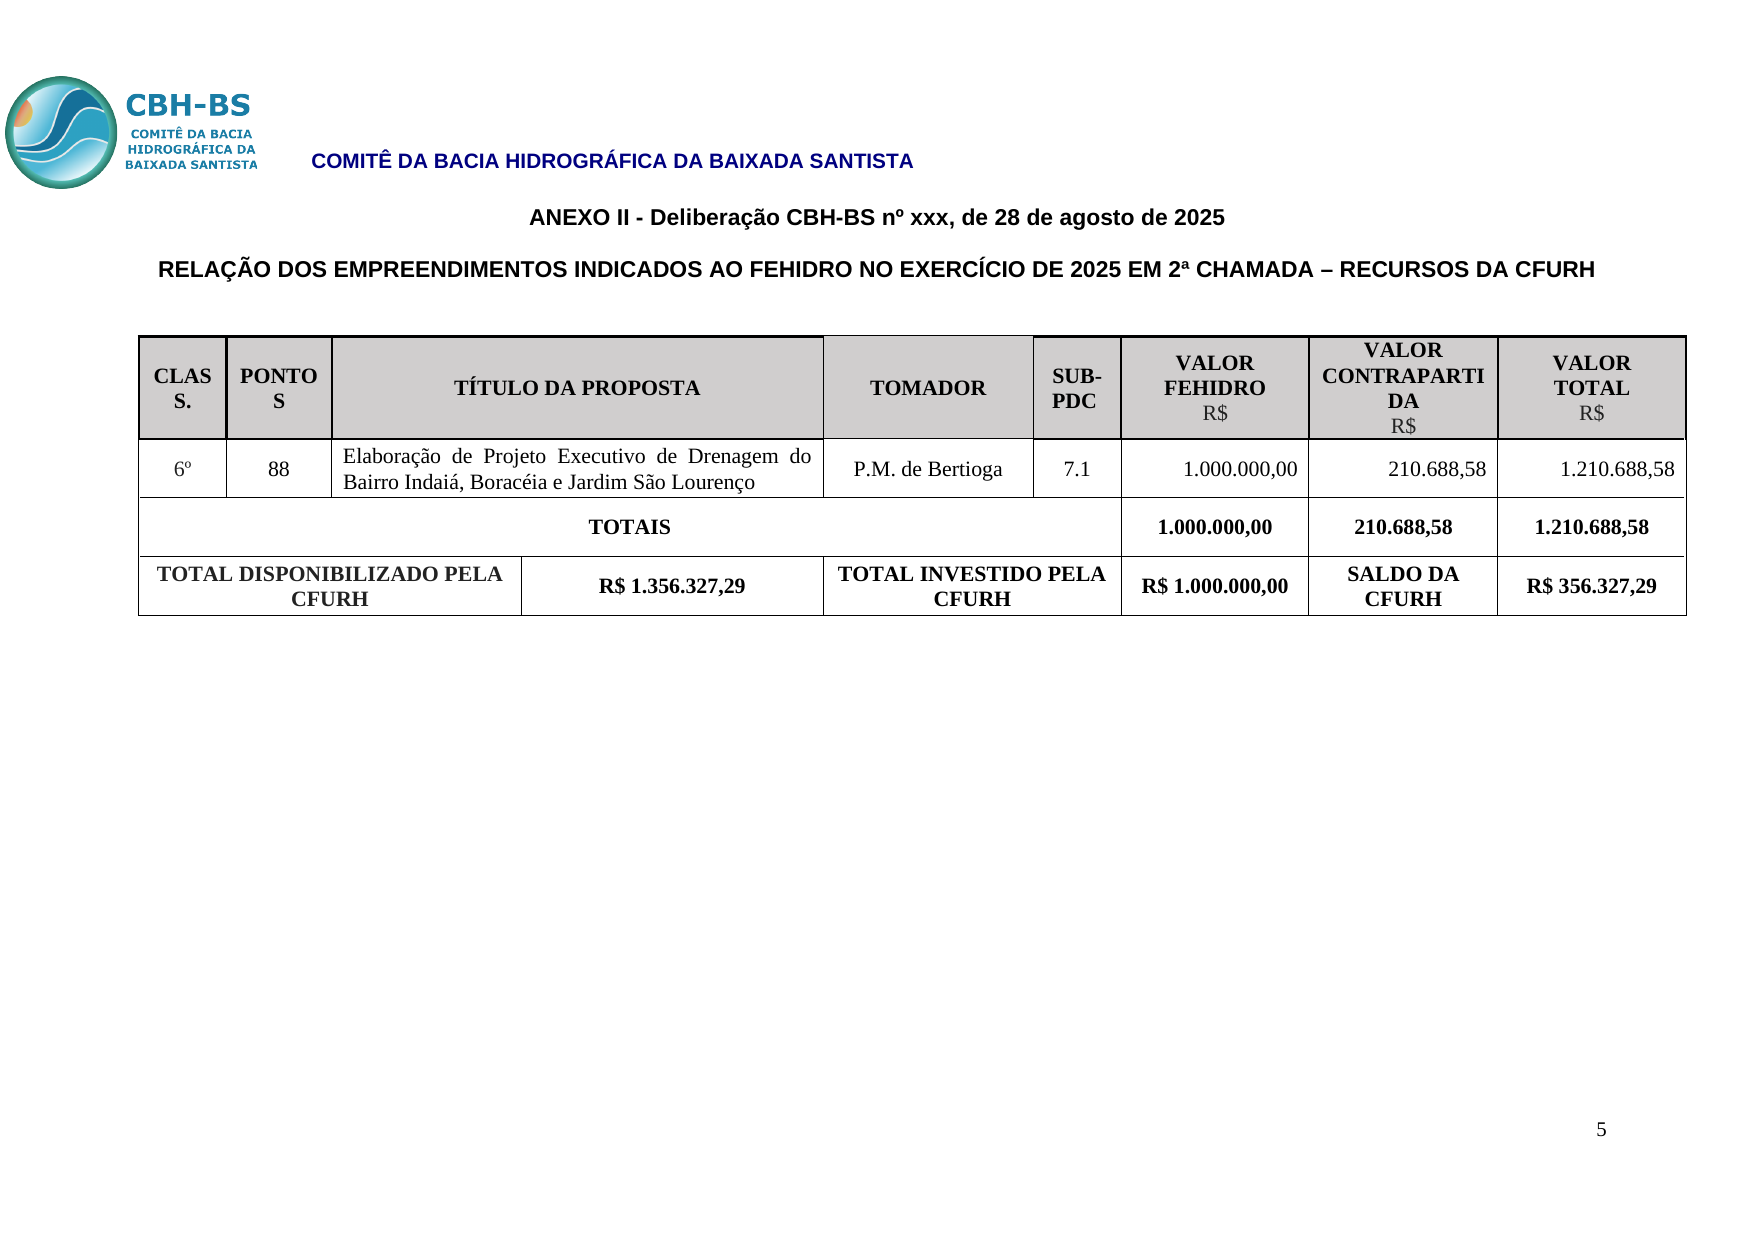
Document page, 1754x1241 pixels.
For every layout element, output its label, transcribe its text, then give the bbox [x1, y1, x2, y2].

table_header PONTOS [228, 338, 331, 438]
table_cell TOTAL INVESTIDO PELA CFURH [824, 557, 1121, 615]
table_cell 1.210.688,58 [1498, 438, 1686, 497]
text RELAÇÃO DOS EMPREENDIMENTOS INDICADOS AO FEHIDRO NO EXERCÍCIO DE 2025 EM 2ª CHAMADA – RECURSOS DA CFURH [148, 256, 1606, 283]
table_header SUB-PDC [1034, 338, 1120, 438]
table_header CLASS. [140, 338, 225, 438]
table_header VALOR CONTRAPARTIDA R$ [1310, 338, 1497, 438]
table_cell 1.210.688,58 [1498, 497, 1686, 556]
table_cell 210.688,58 [1309, 440, 1497, 497]
picture [5, 76, 258, 189]
table_header VALOR TOTAL R$ [1499, 338, 1685, 438]
text ANEXO II - Deliberação CBH-BS nº xxx, de 28 de agosto de 2025 [148, 203, 1606, 230]
table_header VALOR FEHIDRO R$ [1122, 338, 1308, 438]
table_cell 210.688,58 [1309, 498, 1497, 556]
table_cell 7.1 [1034, 440, 1121, 497]
table_cell TOTAL DISPONIBILIZADO PELA CFURH [139, 556, 521, 615]
table_cell R$ 1.000.000,00 [1122, 557, 1308, 615]
table_cell 1.000.000,00 [1122, 498, 1308, 556]
table_header TOMADOR [824, 336, 1033, 438]
table_cell TOTAIS [139, 497, 1121, 556]
table_header TÍTULO DA PROPOSTA [333, 338, 823, 438]
table_cell Elaboração de Projeto Executivo de Drenagem do Bairro Indaiá, Boracéia e Jardim São Lourenço [332, 440, 823, 497]
table_cell 6º [139, 440, 226, 497]
table_cell 1.000.000,00 [1122, 440, 1308, 497]
table_cell R$ 356.327,29 [1498, 556, 1686, 615]
table_cell P.M. de Bertioga [824, 439, 1033, 497]
table_cell 88 [227, 440, 331, 497]
table_cell R$ 1.356.327,29 [522, 557, 823, 615]
table_cell SALDO DA CFURH [1309, 557, 1497, 615]
